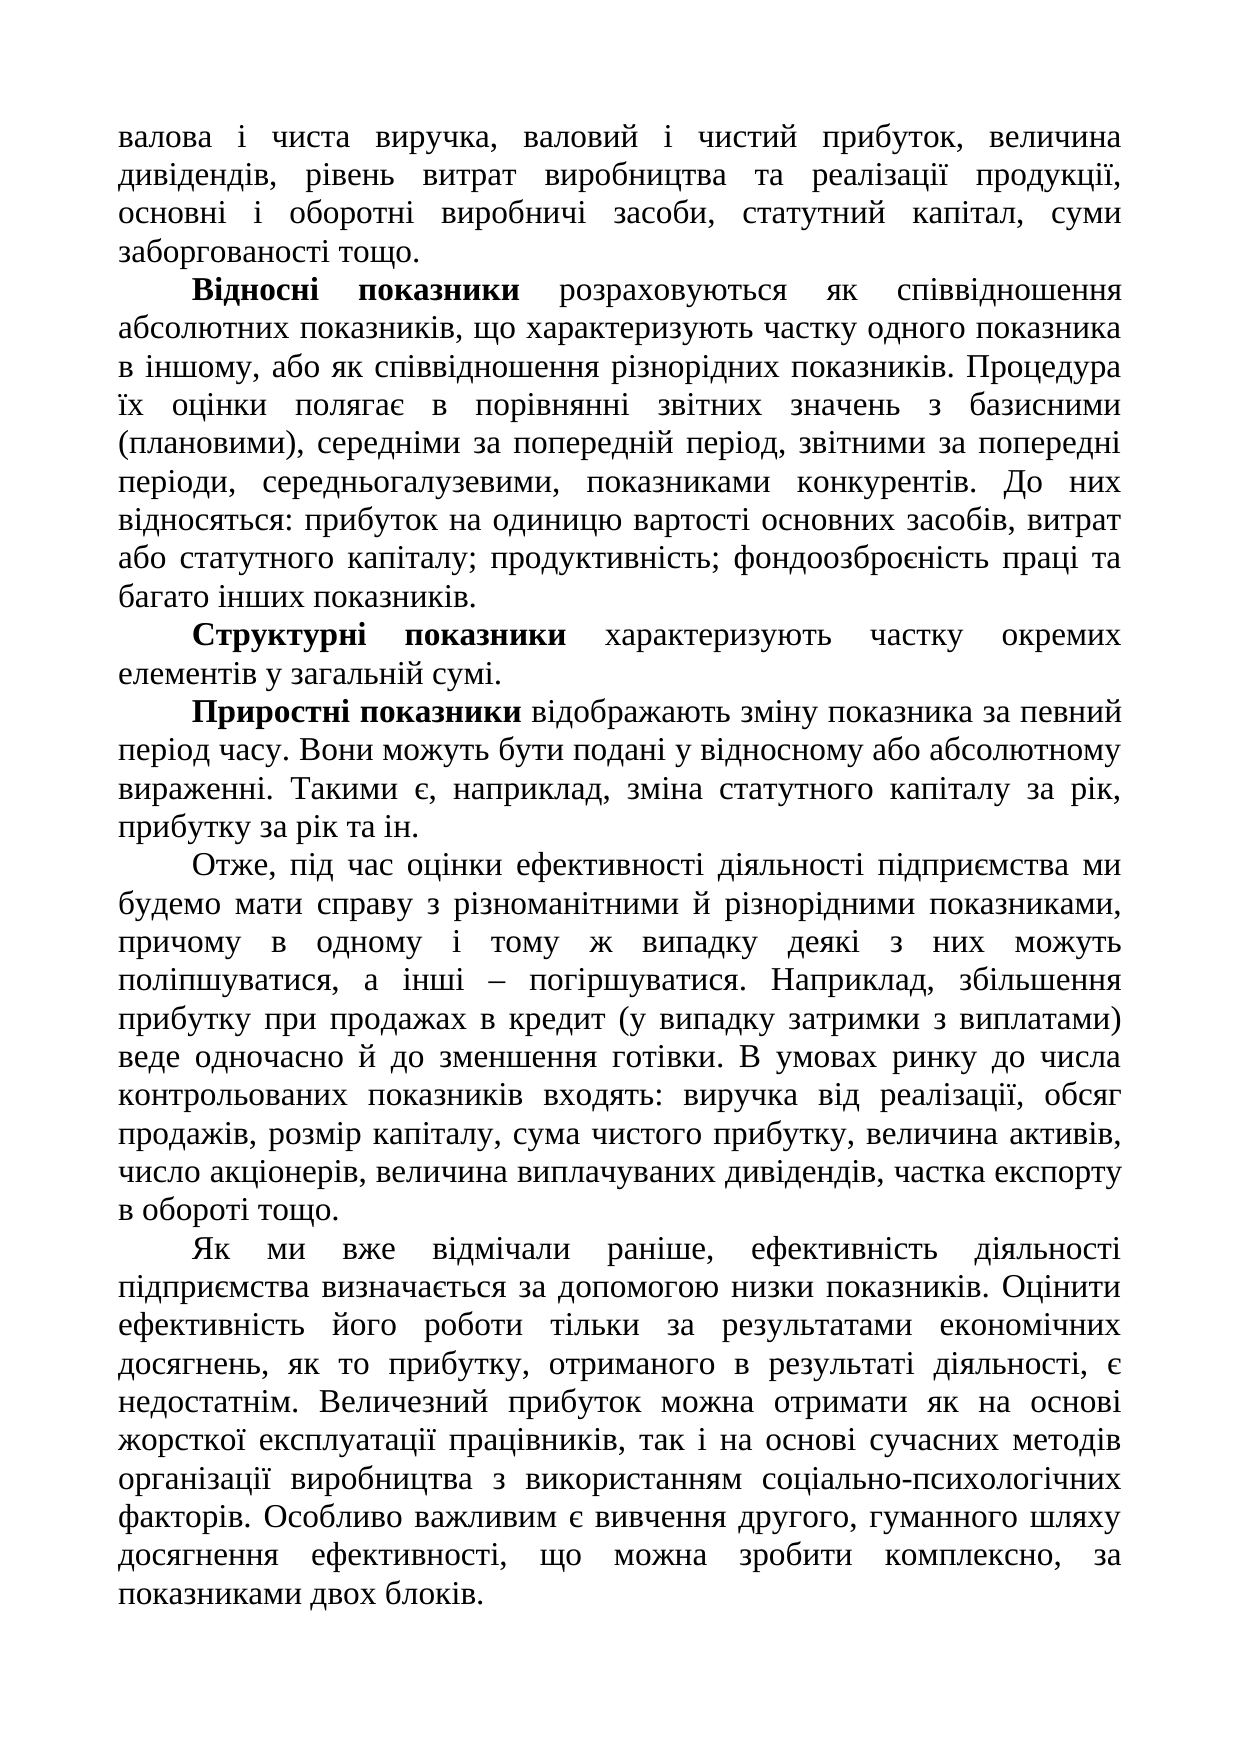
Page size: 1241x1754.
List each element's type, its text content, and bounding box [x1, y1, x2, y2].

text Структурні показники характеризують частку окремих елементів у загальній сумі. [118, 614, 1122, 691]
text валова і чиста виручка, валовий і чистий прибуток, величина дивідендів, рівень витрат виробництва та реалізації продукції, основні і оборотні виробничі засоби, статутний капітал, суми заборгованості тощо. [118, 116, 1122, 269]
text Отже, під час оцінки ефективності діяльності підприємства ми будемо мати справу з різноманітними й різнорідними показниками, причому в одному і тому ж випадку деякі з них можуть поліпшуватися, а інші – погіршуватися. Наприклад, збільшення прибутку при продажах в кредит (у випадку затримки з виплатами) веде одночасно й до зменшення готівки. В умовах ринку до числа контрольованих показників входять: виручка від реалізації, обсяг продажів, розмір капіталу, сума чистого прибутку, величина активів, число акціонерів, величина виплачуваних дивідендів, частка експорту в обороті тощо. [118, 844, 1123, 1228]
text Приростні показники відображають зміну показника за певний період часу. Вони можуть бути подані у відносному або абсолютному вираженні. Такими є, наприклад, зміна статутного капіталу за рік, прибутку за рік та ін. [118, 691, 1122, 844]
text Відносні показники розраховуються як співвідношення абсолютних показників, що характеризують частку одного показника в іншому, або як співвідношення різнорідних показників. Процедура їх оцінки полягає в порівнянні звітних значень з базисними (плановими), середніми за попередній період, звітними за попередні періоди, середньогалузевими, показниками конкурентів. До них відносяться: прибуток на одиницю вартості основних засобів, витрат або статутного капіталу; продуктивність; фондоозброєність праці та багато інших показників. [118, 269, 1122, 614]
text Як ми вже відмічали раніше, ефективність діяльності підприємства визначається за допомогою низки показників. Оцінити ефективність його роботи тільки за результатами економічних досягнень, як то прибутку, отриманого в результаті діяльності, є недостатнім. Величезний прибуток можна отримати як на основі жорсткої експлуатації працівників, так і на основі сучасних методів організації виробництва з використанням соціально-психологічних факторів. Особливо важливим є вивчення другого, гуманного шляху досягнення ефективності, що можна зробити комплексно, за показниками двох блоків. [118, 1228, 1122, 1611]
